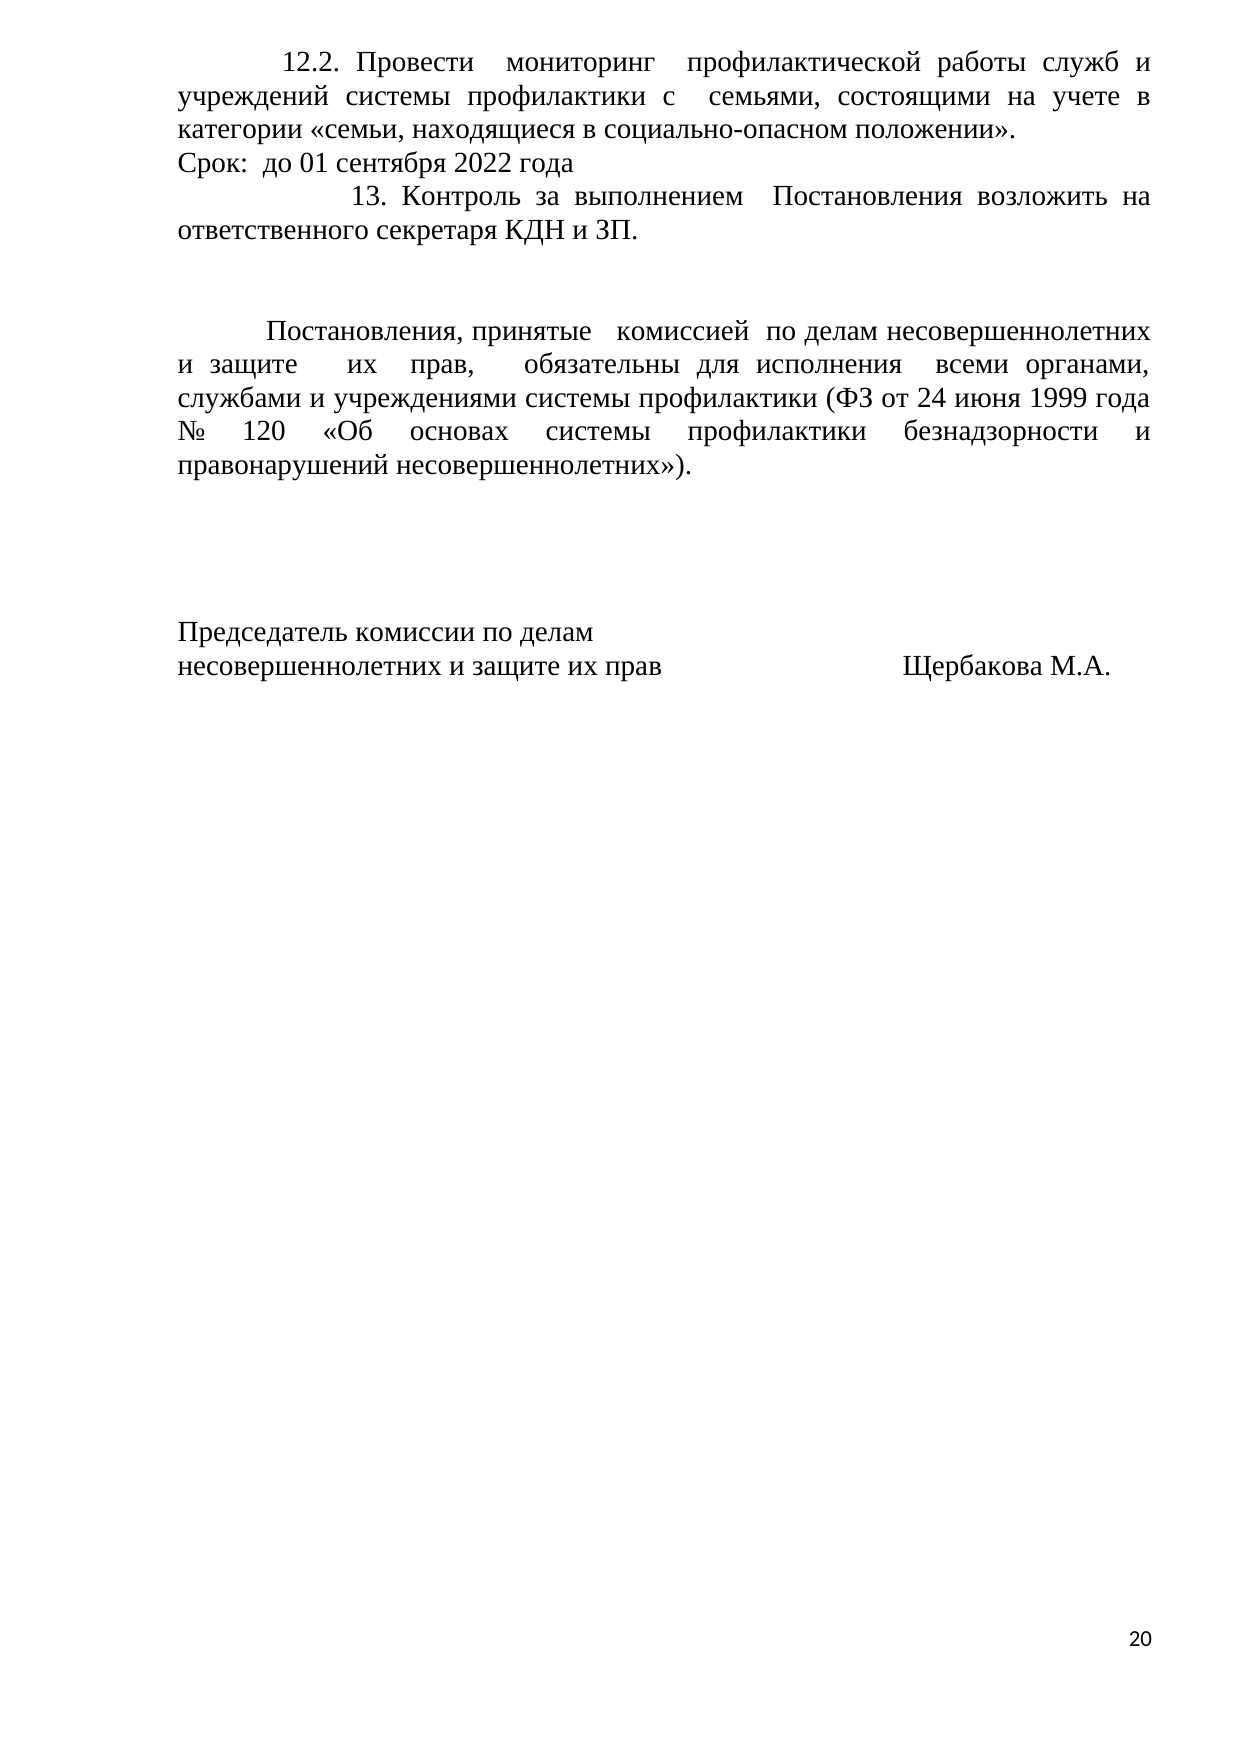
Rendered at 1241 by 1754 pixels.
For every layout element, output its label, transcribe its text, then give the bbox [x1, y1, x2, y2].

text Срок: до 01 сентября 2022 года [177, 145, 1152, 178]
text Постановления, принятые комиссией по делам несовершеннолетних и защите их прав, обязательны для исполнения всеми органами, службами и учреждениями системы профилактики (ФЗ от 24 июня 1999 года № 120 «Об основах системы профилактики безнадзорности и правонарушений несовершеннолетних»). [177, 313, 1152, 480]
text 13. Контроль за выполнением Постановления возложить на ответственного секретаря КДН и ЗП. [177, 178, 1152, 246]
text 12.2. Провести мониторинг профилактической работы служб и учреждений системы профилактики с семьями, состоящими на учете в категории «семьи, находящиеся в социально-опасном положении». [177, 44, 1152, 145]
text несовершеннолетних и защите их прав Щербакова М.А. [177, 648, 1152, 682]
text Председатель комиссии по делам [177, 614, 1152, 648]
